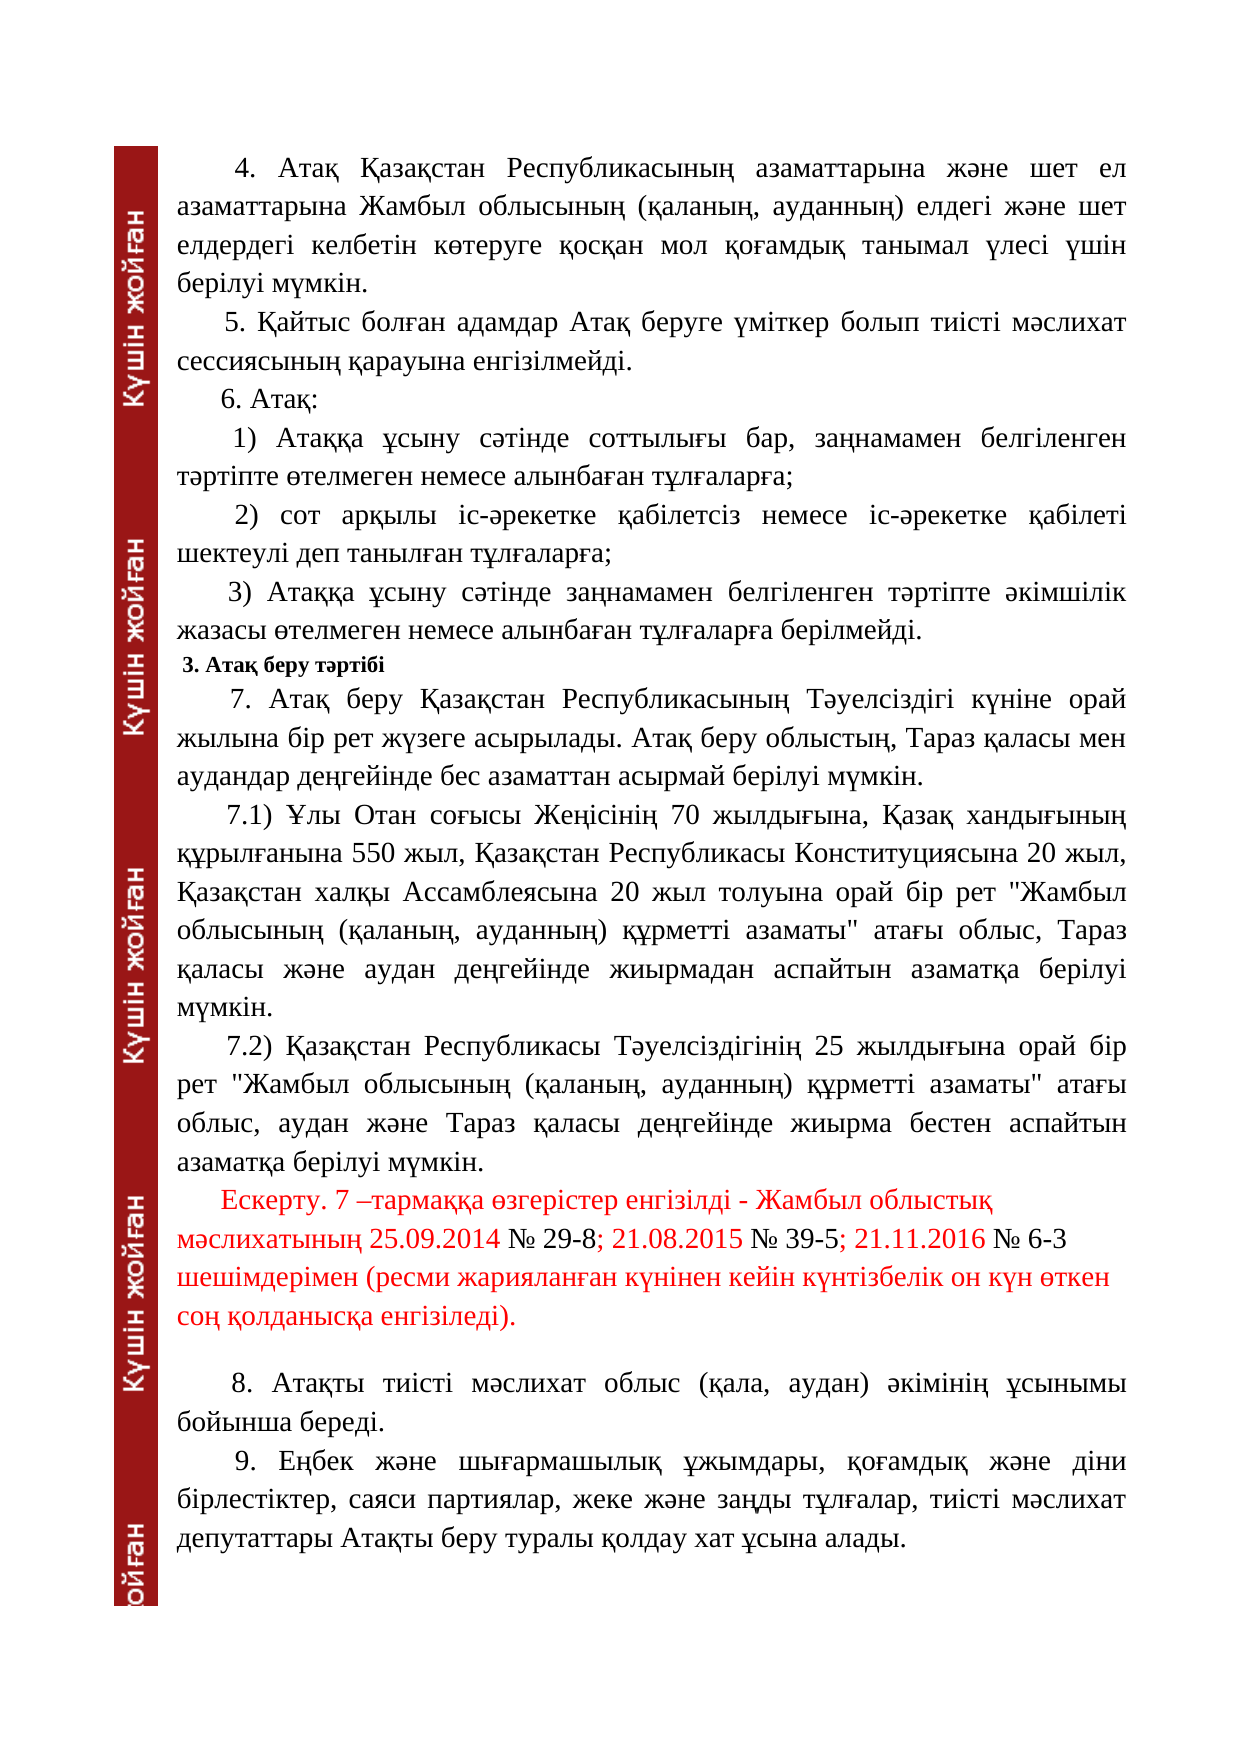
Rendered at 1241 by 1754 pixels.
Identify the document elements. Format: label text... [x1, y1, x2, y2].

picture [114, 792, 158, 797]
picture [114, 376, 158, 381]
picture [114, 299, 158, 304]
text 5. Қайтыс болған адамдар Атақ беруге үміткер болып тиісті мәслихат сессиясының қарауына енгізілмейді. [112, 304, 1128, 376]
picture [114, 1553, 158, 1606]
picture [114, 1438, 158, 1443]
picture [114, 1023, 158, 1028]
picture [114, 415, 158, 420]
picture [114, 677, 158, 681]
text 7. Атақ беру Қазақстан Республикасының Тәуелсіздігі күніне орай жылына бір рет жүзеге асырылады. Атақ беру облыстың, Тараз қаласы мен аудандар деңгейінде бес азаматтан асырмай берілуі мүмкін. [112, 681, 1128, 792]
picture [114, 646, 158, 651]
text Ескерту. 7 –тармаққа өзгерістер енгізілді - Жамбыл облыстық мәслихатының 25.09.2014 № 29-8; 21.08.2015 № 39-5; 21.11.2016 № 6-3 шешімдерімен (ресми жарияланған күнінен кейін күнтізбелік он күн өткен соң қолданысқа енгізіледі). [112, 1182, 1128, 1362]
text 8. Атақты тиісті мәслихат облыс (қала, аудан) әкімінің ұсынымы бойынша береді. [112, 1366, 1128, 1438]
text 3) Атаққа ұсыну сәтінде заңнамамен белгіленген тәртіпте әкімшілік жазасы өтелмеген немесе алынбаған тұлғаларға берілмейді. [112, 574, 1128, 646]
picture [114, 1177, 158, 1182]
text 3. Атақ беру тәртібі [112, 651, 1128, 677]
picture [114, 146, 158, 150]
text 4. Атақ Қазақстан Республикасының азаматтарына және шет ел азаматтарына Жамбыл облысының (қаланың, ауданның) елдегі және шет елдердегі келбетін көтеруге қосқан мол қоғамдық танымал үлесі үшін берілуі мүмкін. [112, 150, 1128, 299]
picture [114, 492, 158, 497]
text 7.2) Қазақстан Республикасы Тәуелсіздігінің 25 жылдығына орай бір рет "Жамбыл облысының (қаланың, ауданның) құрметті азаматы" атағы облыс, аудан және Тараз қаласы деңгейінде жиырма бестен аспайтын азаматқа берілуі мүмкін. [112, 1028, 1128, 1177]
text 1) Атаққа ұсыну сәтінде соттылығы бар, заңнамамен белгіленген тәртіпте өтелмеген немесе алынбаған тұлғаларға; [112, 420, 1128, 492]
text 9. Еңбек және шығармашылық ұжымдары, қоғамдық және діни бірлестіктер, саяси партиялар, жеке және заңды тұлғалар, тиісті мәслихат депутаттары Атақты беру туралы қолдау хат ұсына алады. [112, 1443, 1128, 1553]
picture [114, 569, 158, 574]
text 7.1) Ұлы Отан соғысы Жеңісінің 70 жылдығына, Қазақ хандығының құрылғанына 550 жыл, Қазақстан Республикасы Конституциясына 20 жыл, Қазақстан халқы Ассамблеясына 20 жыл толуына орай бір рет "Жамбыл облысының (қаланың, ауданның) құрметті азаматы" атағы облыс, Тараз қаласы және аудан деңгейінде жиырмадан аспайтын азаматқа берілуі мүмкін. [112, 797, 1128, 1023]
text 6. Атақ: [112, 381, 1128, 415]
picture [114, 1362, 158, 1366]
text 2) сот арқылы іс-әрекетке қабілетсіз немесе іс-әрекетке қабілеті шектеулі деп танылған тұлғаларға; [112, 497, 1128, 569]
